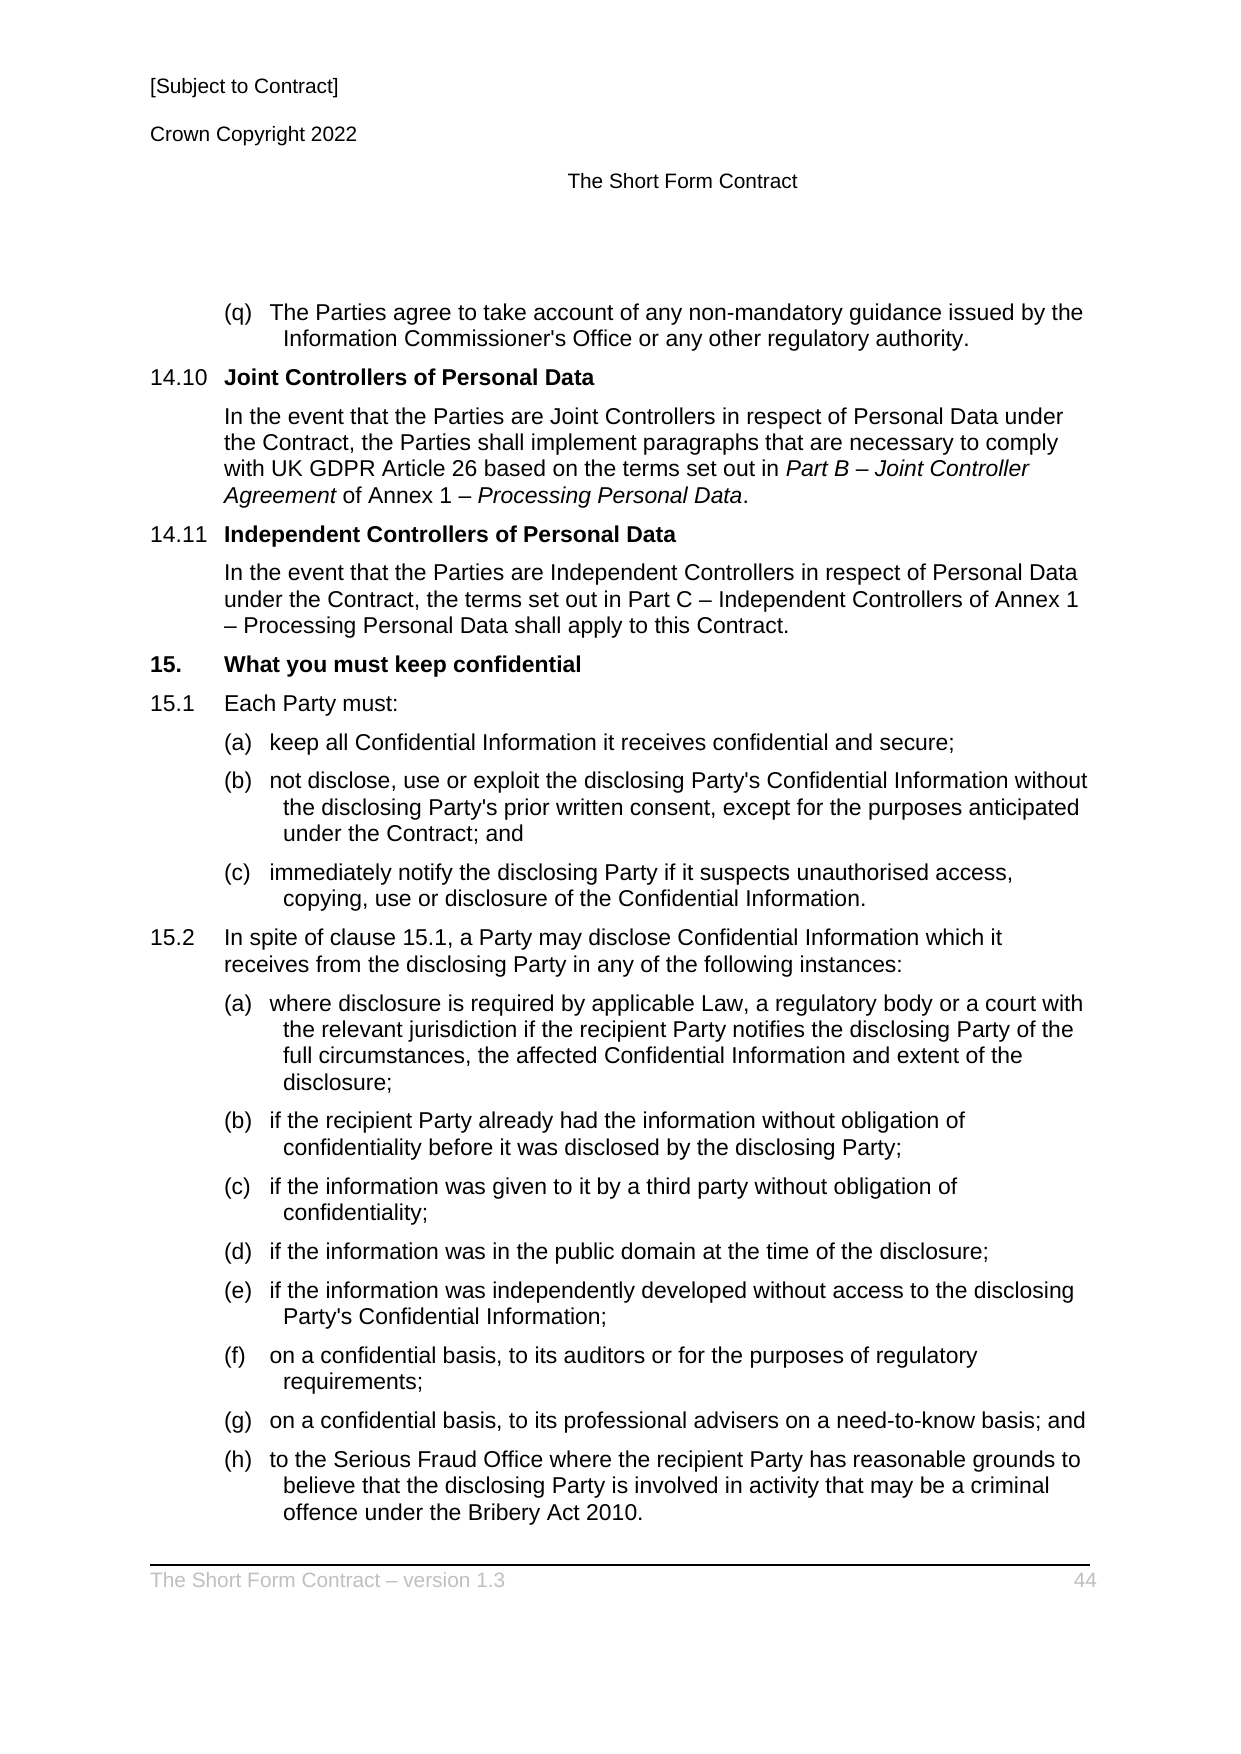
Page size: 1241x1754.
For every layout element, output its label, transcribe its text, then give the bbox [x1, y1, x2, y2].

text In the event that the Parties are Joint Controllers in respect of Personal Data under the Contract, the Parties shall implement paragraphs that are necessary to comply with UK GDPR Article 26 based on the terms set out in Part B – Joint Controller Agreement of Annex 1 – Processing Personal Data. [150, 403, 1090, 508]
subtitle The Parties agree to take account of any non-mandatory guidance issued by the Information Commissioner's Office or any other regulatory authority. [224, 298, 1090, 351]
subtitle if the information was given to it by a third party without obligation of confidentiality; [224, 1173, 1090, 1225]
subtitle on a confidential basis, to its professional advisers on a need-to-know basis; and [224, 1407, 1090, 1433]
subtitle on a confidential basis, to its auditors or for the purposes of regulatory requirements; [224, 1342, 1090, 1394]
subtitle keep all Confidential Information it receives confidential and secure; [224, 729, 1090, 755]
subtitle not disclose, use or exploit the disclosing Party's Confidential Information without the disclosing Party's prior written consent, except for the purposes anticipated under the Contract; and [224, 767, 1090, 847]
subtitle if the information was independently developed without access to the disclosing Party's Confidential Information; [224, 1277, 1090, 1329]
text In the event that the Parties are Independent Controllers in respect of Personal Data under the Contract, the terms set out in Part C – Independent Controllers of Annex 1 – Processing Personal Data shall apply to this Contract. [150, 559, 1090, 638]
subtitle immediately notify the disclosing Party if it suspects unauthorised access, copying, use or disclosure of the Confidential Information. [224, 859, 1090, 912]
subtitle In spite of clause 15.1, a Party may disclose Confidential Information which it receives from the disclosing Party in any of the following instances: [150, 924, 1090, 977]
subtitle What you must keep confidential [150, 651, 1090, 677]
subtitle if the recipient Party already had the information without obligation of confidentiality before it was disclosed by the disclosing Party; [224, 1107, 1090, 1160]
subtitle Each Party must: [150, 690, 1090, 716]
subtitle Joint Controllers of Personal Data [150, 364, 1090, 390]
subtitle if the information was in the public domain at the time of the disclosure; [224, 1238, 1090, 1264]
subtitle to the Serious Fraud Office where the recipient Party has reasonable grounds to believe that the disclosing Party is involved in activity that may be a criminal offence under the Bribery Act 2010. [224, 1446, 1090, 1525]
subtitle where disclosure is required by applicable Law, a regulatory body or a court with the relevant jurisdiction if the recipient Party notifies the disclosing Party of the full circumstances, the affected Confidential Information and extent of the disclosure; [224, 989, 1090, 1095]
subtitle Independent Controllers of Personal Data [150, 521, 1090, 547]
